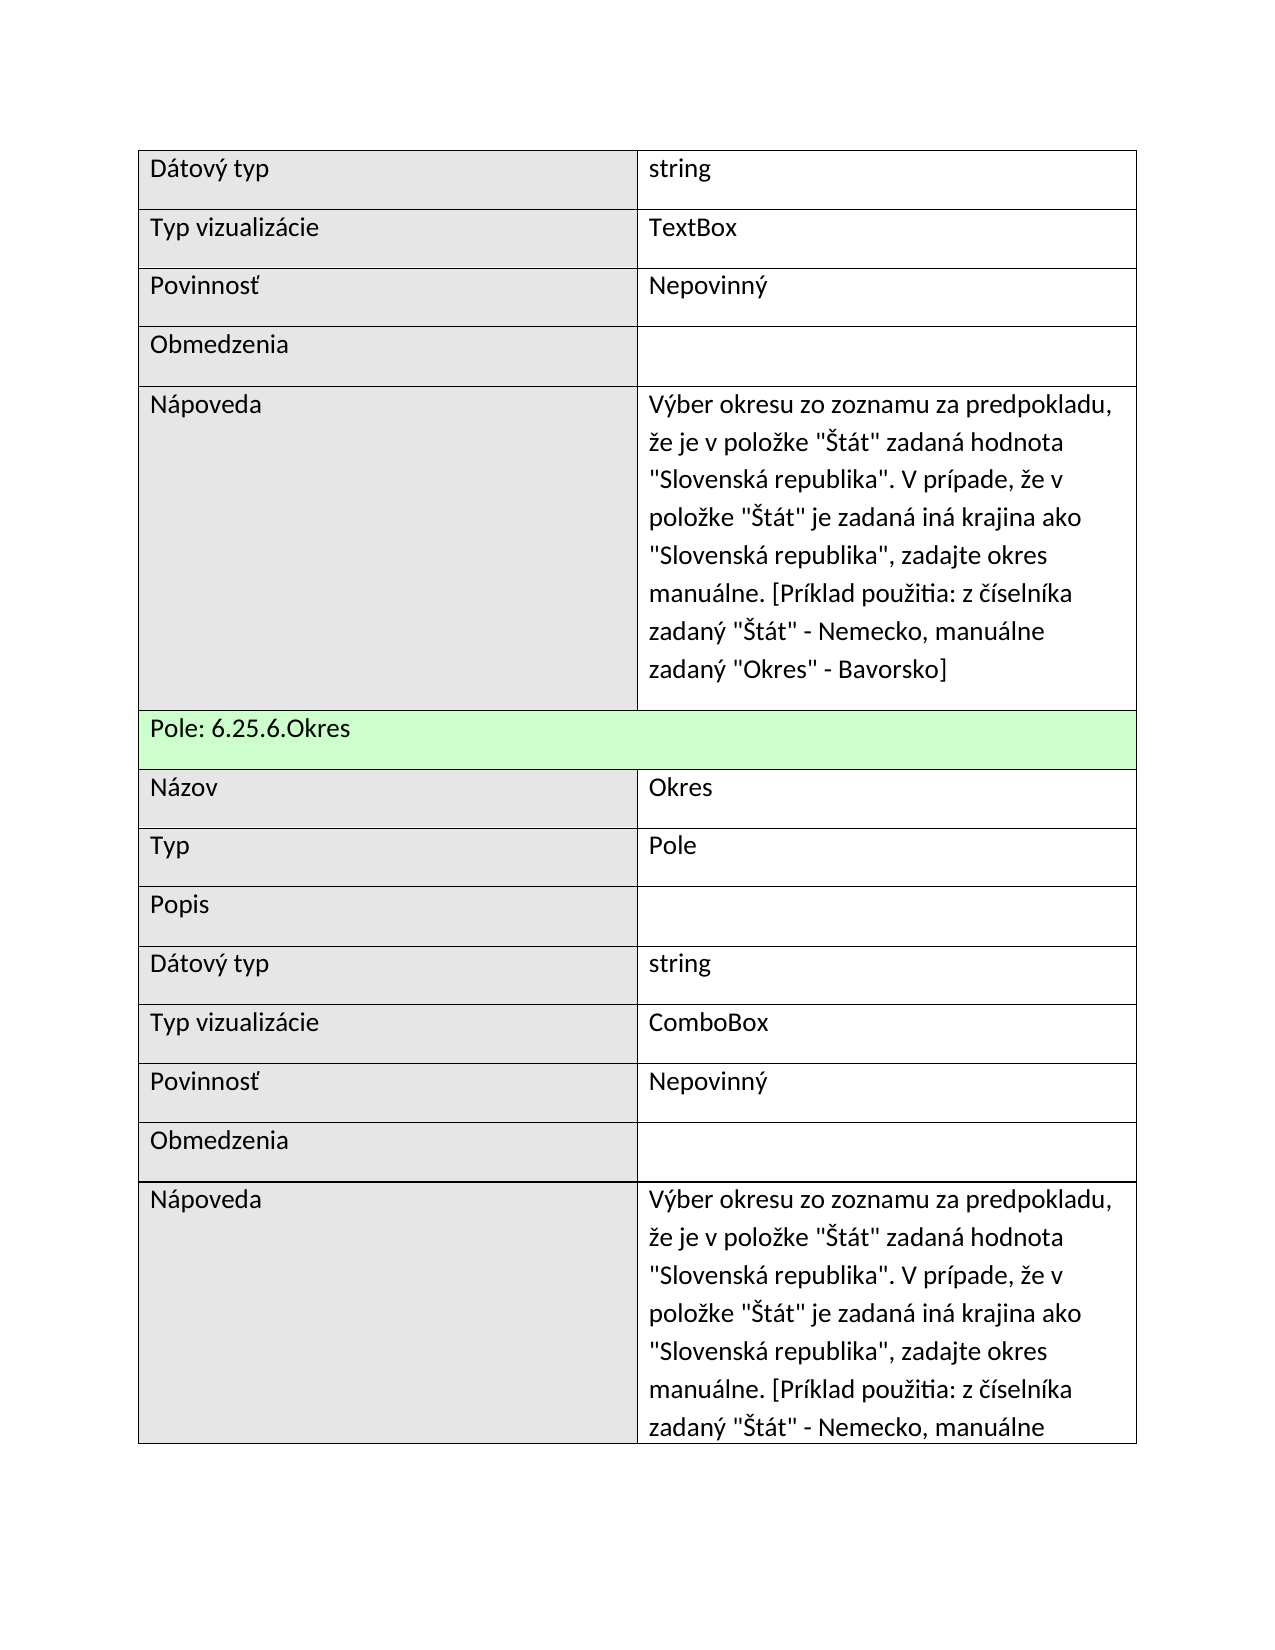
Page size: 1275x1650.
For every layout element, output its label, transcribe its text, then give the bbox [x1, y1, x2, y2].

table_cell Typ [139, 829, 637, 886]
table_cell Povinnosť [139, 269, 637, 326]
table_cell Názov [139, 770, 637, 827]
table_cell Pole: 6.25.6.Okres [139, 711, 1136, 769]
table_cell [638, 887, 1136, 946]
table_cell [638, 1183, 1136, 1443]
table_cell [638, 327, 1136, 386]
table_cell Nápoveda [139, 387, 637, 710]
table_cell Pole [638, 829, 1136, 886]
table_cell Nepovinný [638, 1064, 1136, 1122]
table_cell Okres [638, 770, 1136, 827]
table_cell ComboBox [638, 1005, 1136, 1063]
table_cell Povinnosť [139, 1064, 637, 1122]
table_cell TextBox [638, 210, 1136, 267]
table_cell Nápoveda [139, 1183, 637, 1443]
table_cell Obmedzenia [139, 327, 637, 386]
table_cell Dátový typ [139, 947, 637, 1004]
table_cell string [638, 151, 1136, 209]
table_cell Dátový typ [139, 151, 637, 209]
table_cell Typ vizualizácie [139, 1005, 637, 1063]
table_cell Nepovinný [638, 269, 1136, 326]
table_cell Typ vizualizácie [139, 210, 637, 267]
table_cell Obmedzenia [139, 1123, 637, 1181]
table_cell [638, 1123, 1136, 1181]
table_cell Popis [139, 887, 637, 946]
table_cell string [638, 947, 1136, 1004]
